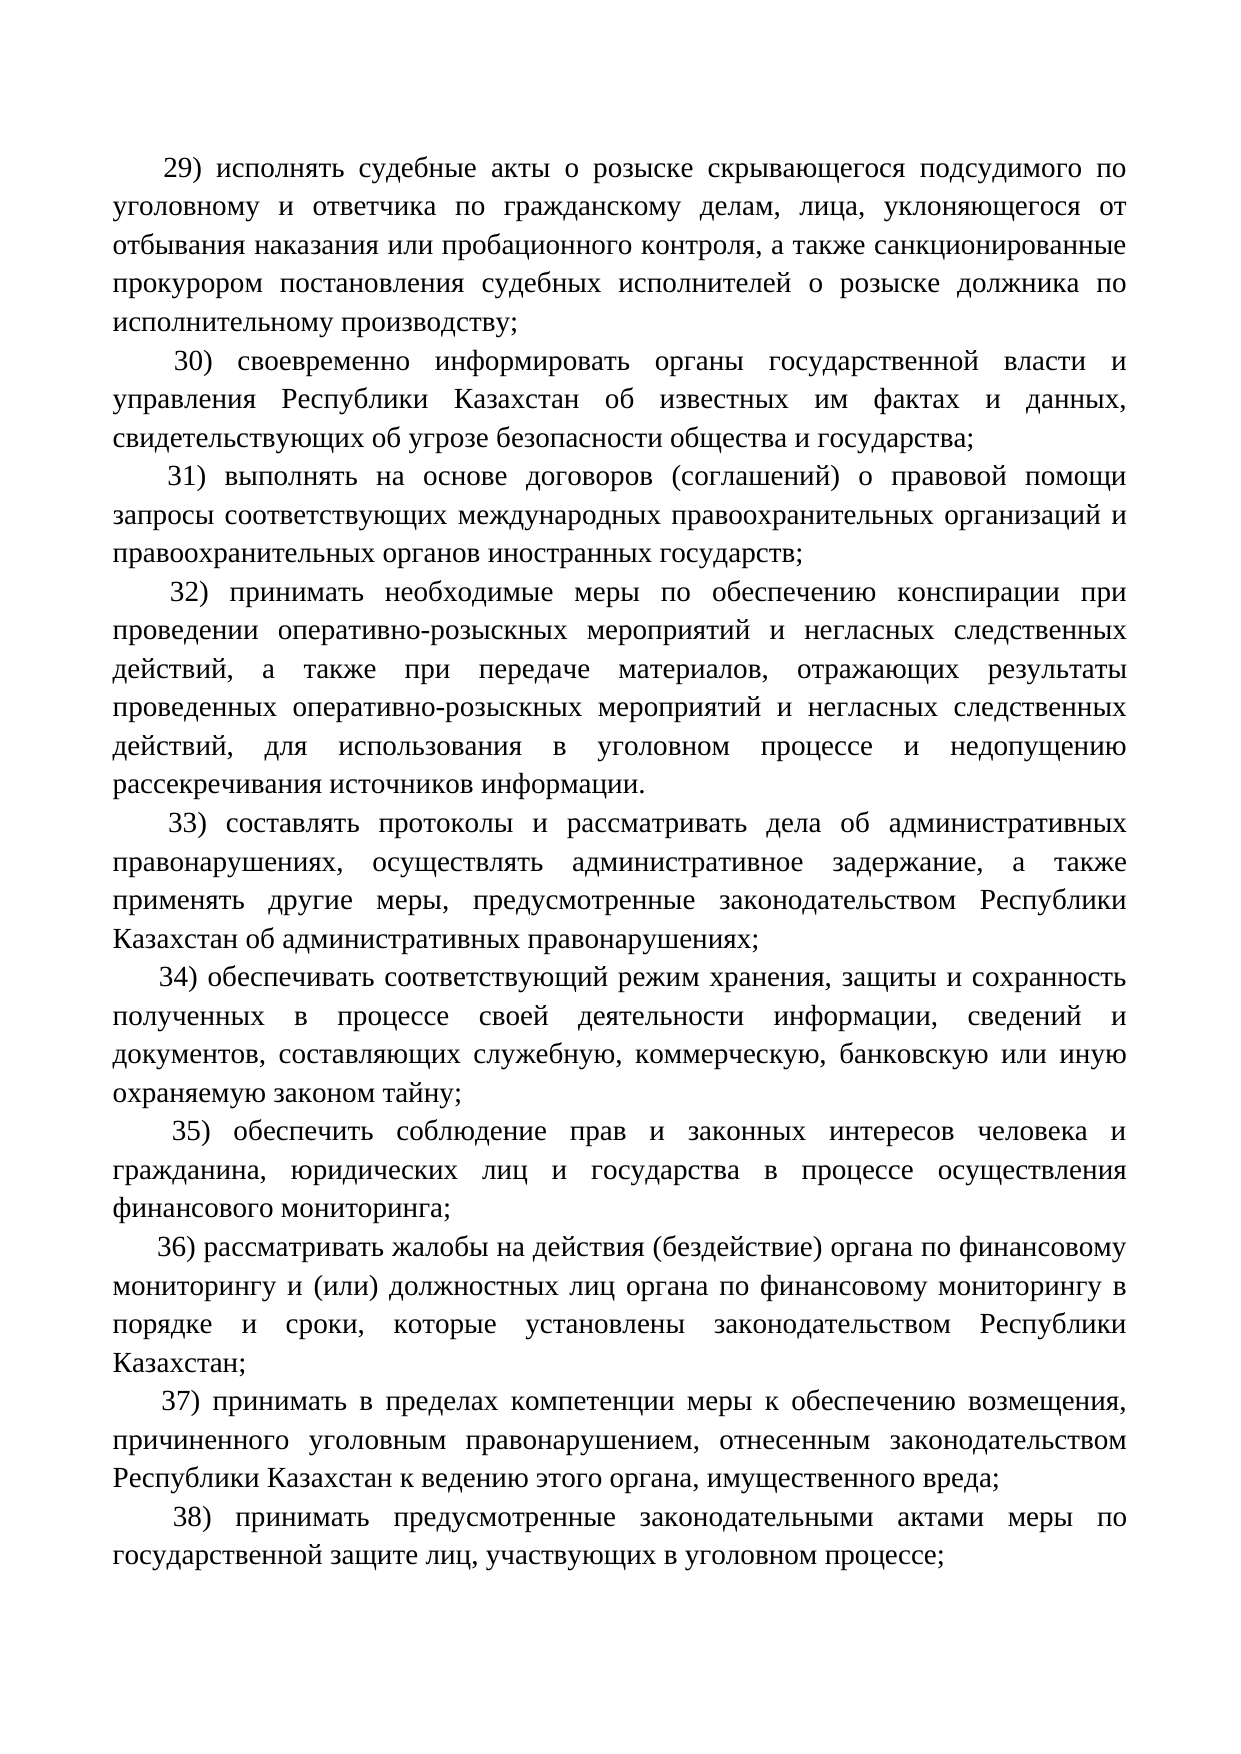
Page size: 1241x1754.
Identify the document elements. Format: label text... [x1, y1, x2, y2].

text 36) рассматривать жалобы на действия (бездействие) органа по финансовому мониторингу и (или) должностных лиц органа по финансовому мониторингу в порядке и сроки, которые установлены законодательством Республики Казахстан; [112, 1229, 1128, 1378]
text 34) обеспечивать соответствующий режим хранения, защиты и сохранность полученных в процессе своей деятельности информации, сведений и документов, составляющих служебную, коммерческую, банковскую или иную охраняемую законом тайну; [112, 959, 1128, 1108]
text 35) обеспечить соблюдение прав и законных интересов человека и гражданина, юридических лиц и государства в процессе осуществления финансового мониторинга; [112, 1113, 1128, 1224]
text 32) принимать необходимые меры по обеспечению конспирации при проведении оперативно-розыскных мероприятий и негласных следственных действий, а также при передаче материалов, отражающих результаты проведенных оперативно-розыскных мероприятий и негласных следственных действий, для использования в уголовном процессе и недопущению рассекречивания источников информации. [112, 574, 1128, 800]
text 33) составлять протоколы и рассматривать дела об административных правонарушениях, осуществлять административное задержание, а также применять другие меры, предусмотренные законодательством Республики Казахстан об административных правонарушениях; [112, 805, 1128, 954]
text 37) принимать в пределах компетенции меры к обеспечению возмещения, причиненного уголовным правонарушением, отнесенным законодательством Республики Казахстан к ведению этого органа, имущественного вреда; [112, 1383, 1128, 1494]
text 31) выполнять на основе договоров (соглашений) о правовой помощи запросы соответствующих международных правоохранительных организаций и правоохранительных органов иностранных государств; [112, 458, 1128, 569]
text 30) своевременно информировать органы государственной власти и управления Республики Казахстан об известных им фактах и данных, свидетельствующих об угрозе безопасности общества и государства; [112, 343, 1128, 453]
text 38) принимать предусмотренные законодательными актами меры по государственной защите лиц, участвующих в уголовном процессе; [112, 1499, 1128, 1571]
text 29) исполнять судебные акты о розыске скрывающегося подсудимого по уголовному и ответчика по гражданскому делам, лица, уклоняющегося от отбывания наказания или пробационного контроля, а также санкционированные прокурором постановления судебных исполнителей о розыске должника по исполнительному производству; [112, 150, 1128, 338]
